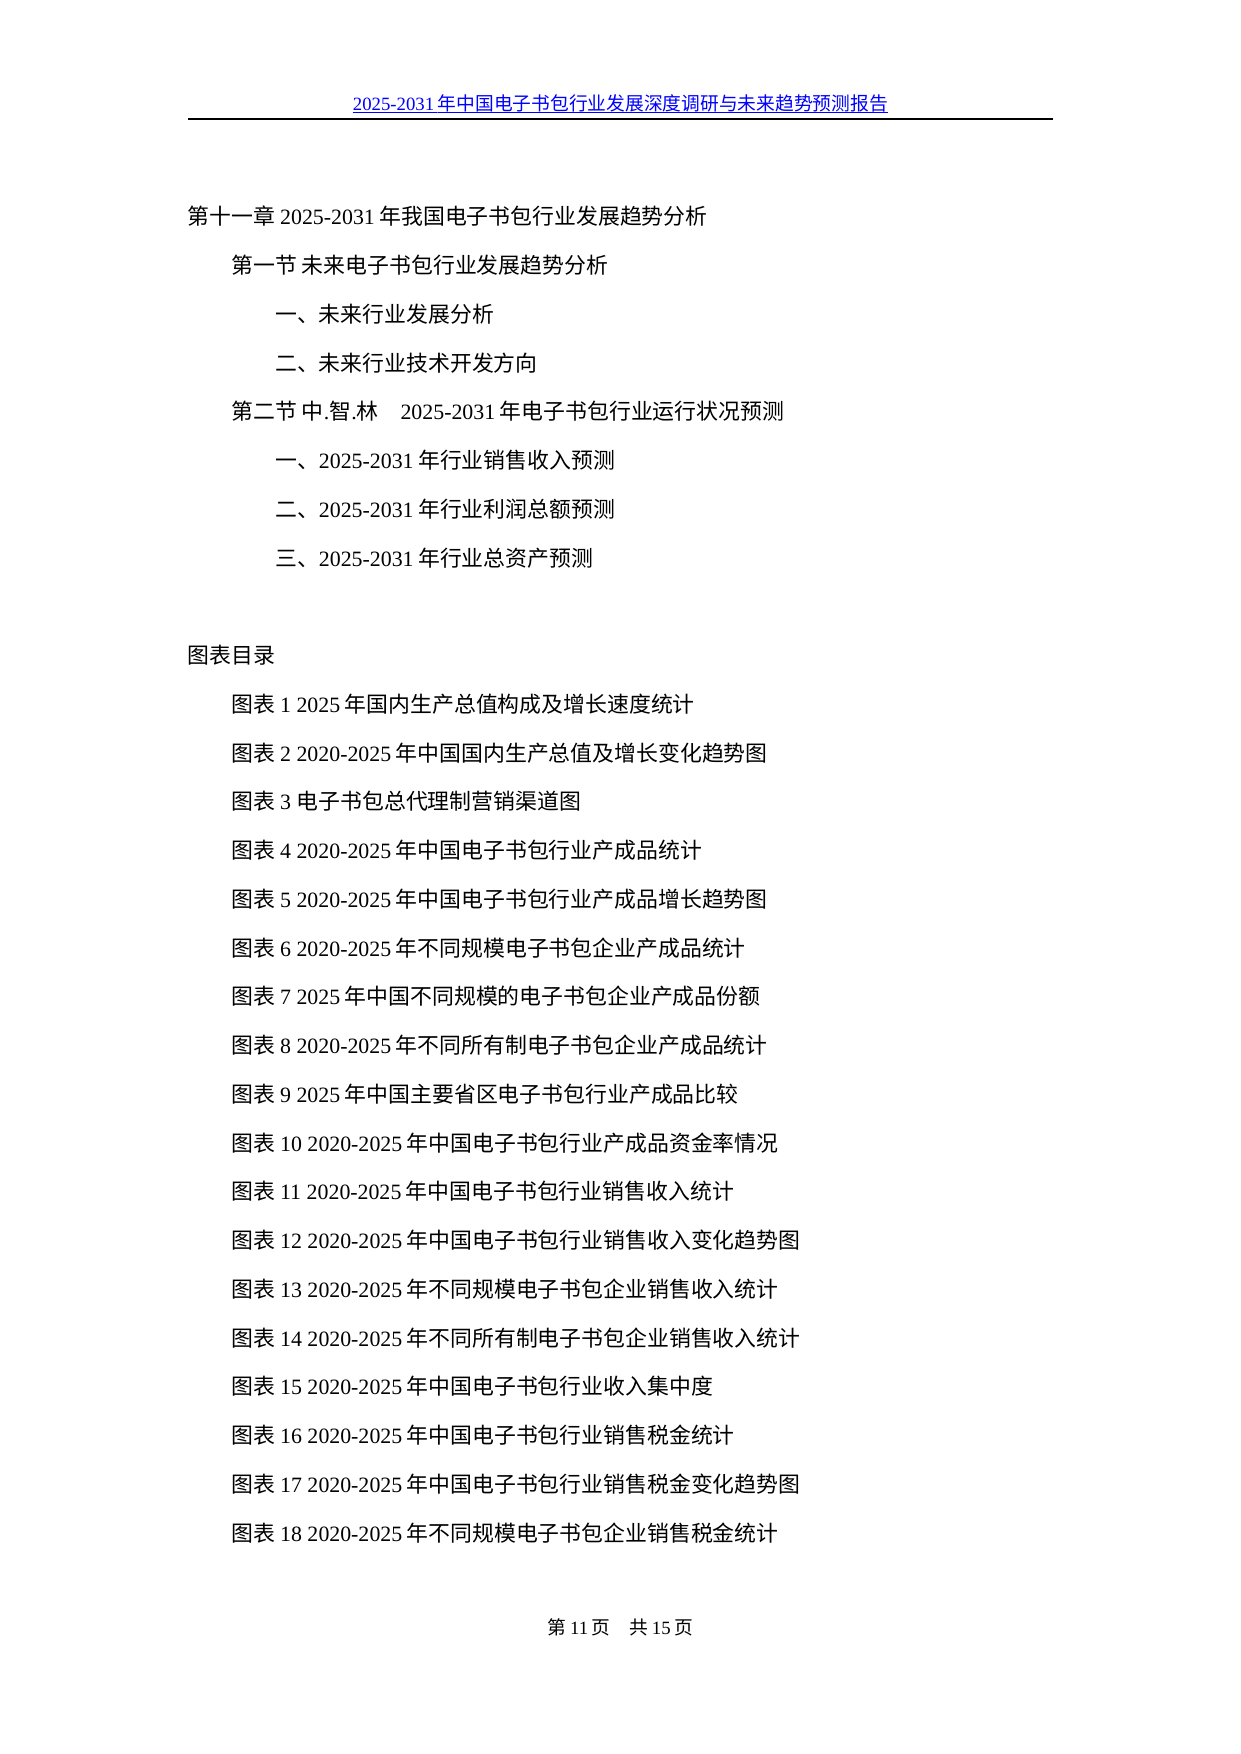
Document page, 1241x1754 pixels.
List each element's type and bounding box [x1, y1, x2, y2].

text [187, 150, 1053, 1548]
